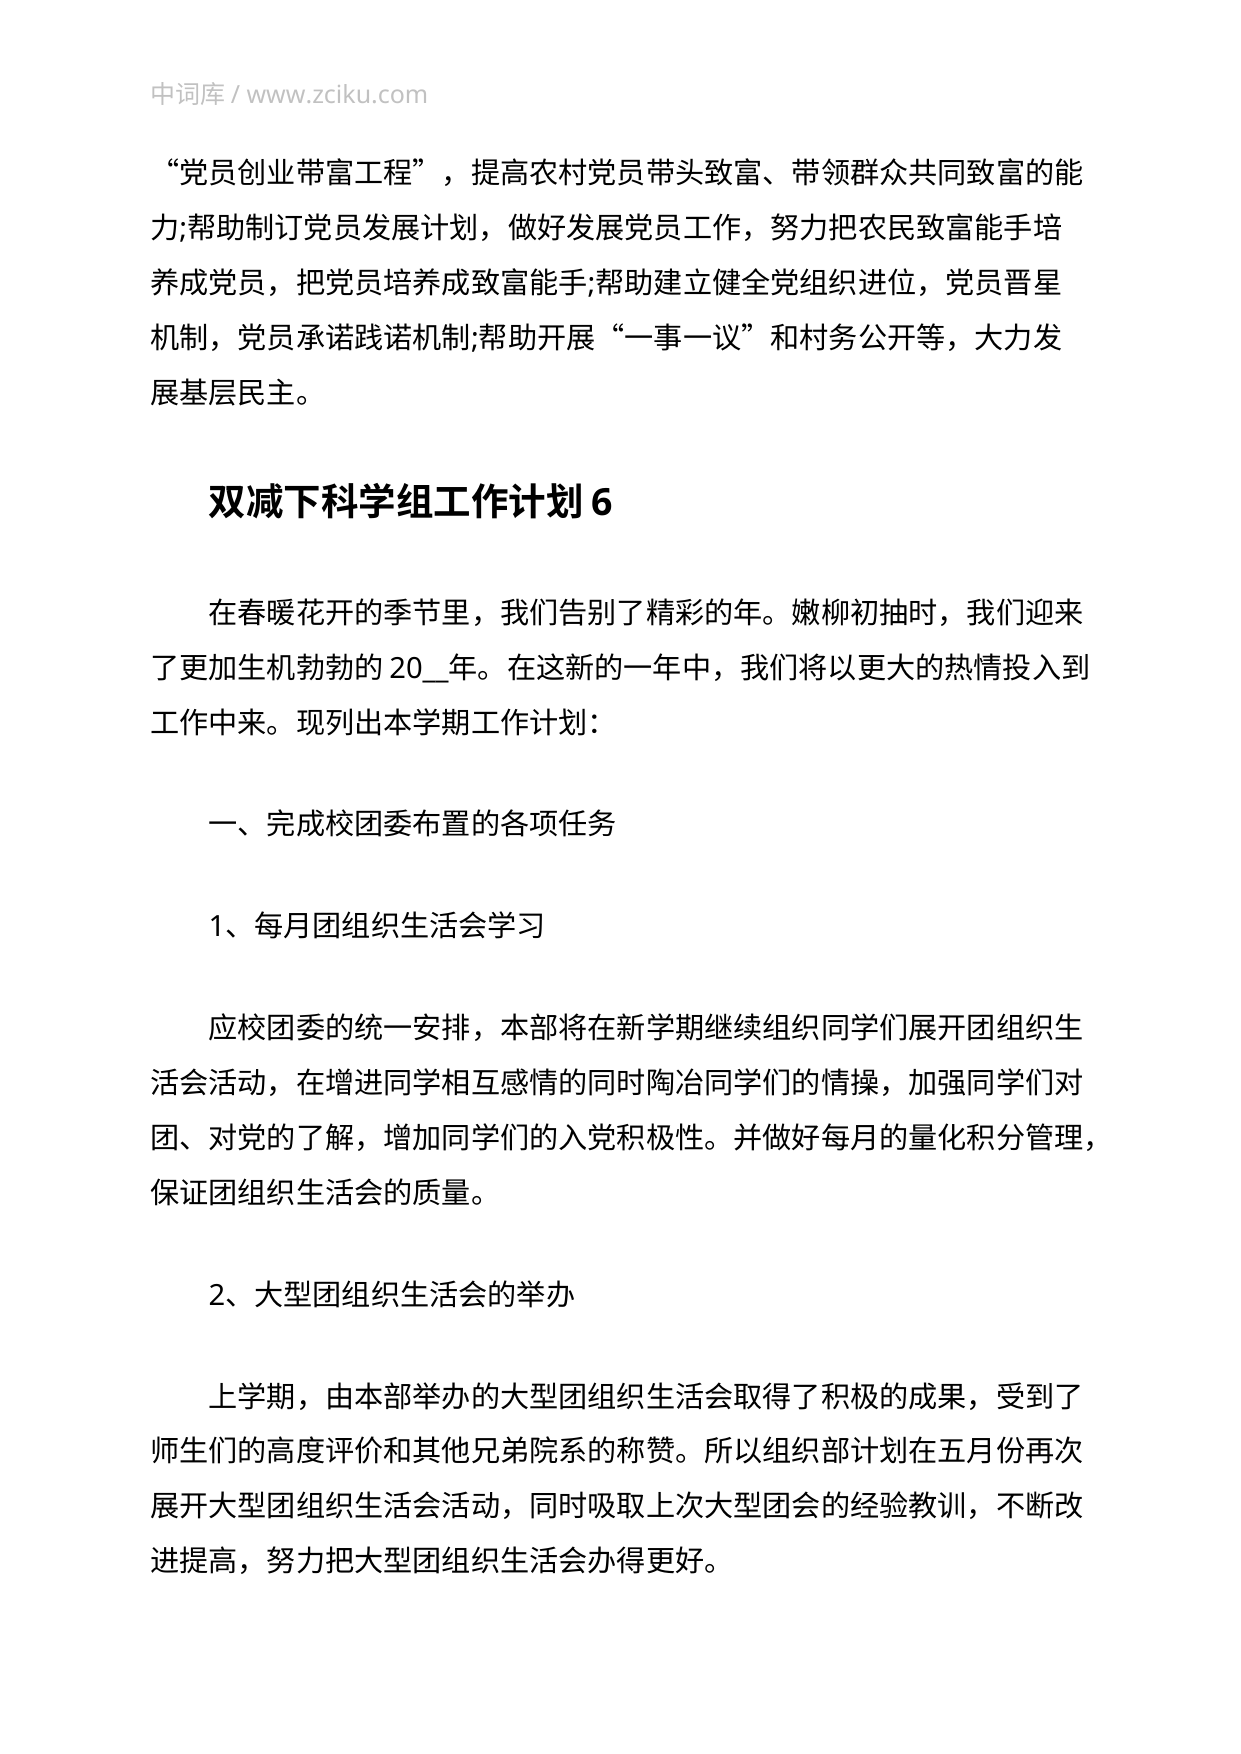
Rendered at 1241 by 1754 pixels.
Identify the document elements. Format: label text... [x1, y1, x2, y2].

text 1、每月团组织生活会学习 [150, 903, 1090, 945]
text 双减下科学组工作计划6 [150, 472, 1090, 526]
text 上学期，由本部举办的大型团组织生活会取得了积极的成果，受到了师生们的高度评价和其他兄弟院系的称赞。所以组织部计划在五月份再次展开大型团组织生活会活动，同时吸取上次大型团会的经验教训，不断改进提高，努力把大型团组织生活会办得更好。 [150, 1373, 1090, 1580]
text 2、大型团组织生活会的举办 [150, 1271, 1090, 1313]
text 在春暖花开的季节里，我们告别了精彩的年。嫩柳初抽时，我们迎来了更加生机勃勃的20__年。在这新的一年中，我们将以更大的热情投入到工作中来。现列出本学期工作计划： [150, 589, 1090, 741]
text 应校团委的统一安排，本部将在新学期继续组织同学们展开团组织生活会活动，在增进同学相互感情的同时陶冶同学们的情操，加强同学们对团、对党的了解，增加同学们的入党积极性。并做好每月的量化积分管理，保证团组织生活会的质量。 [150, 1005, 1090, 1212]
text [150, 150, 1090, 412]
text 一、完成校团委布置的各项任务 [150, 801, 1090, 843]
